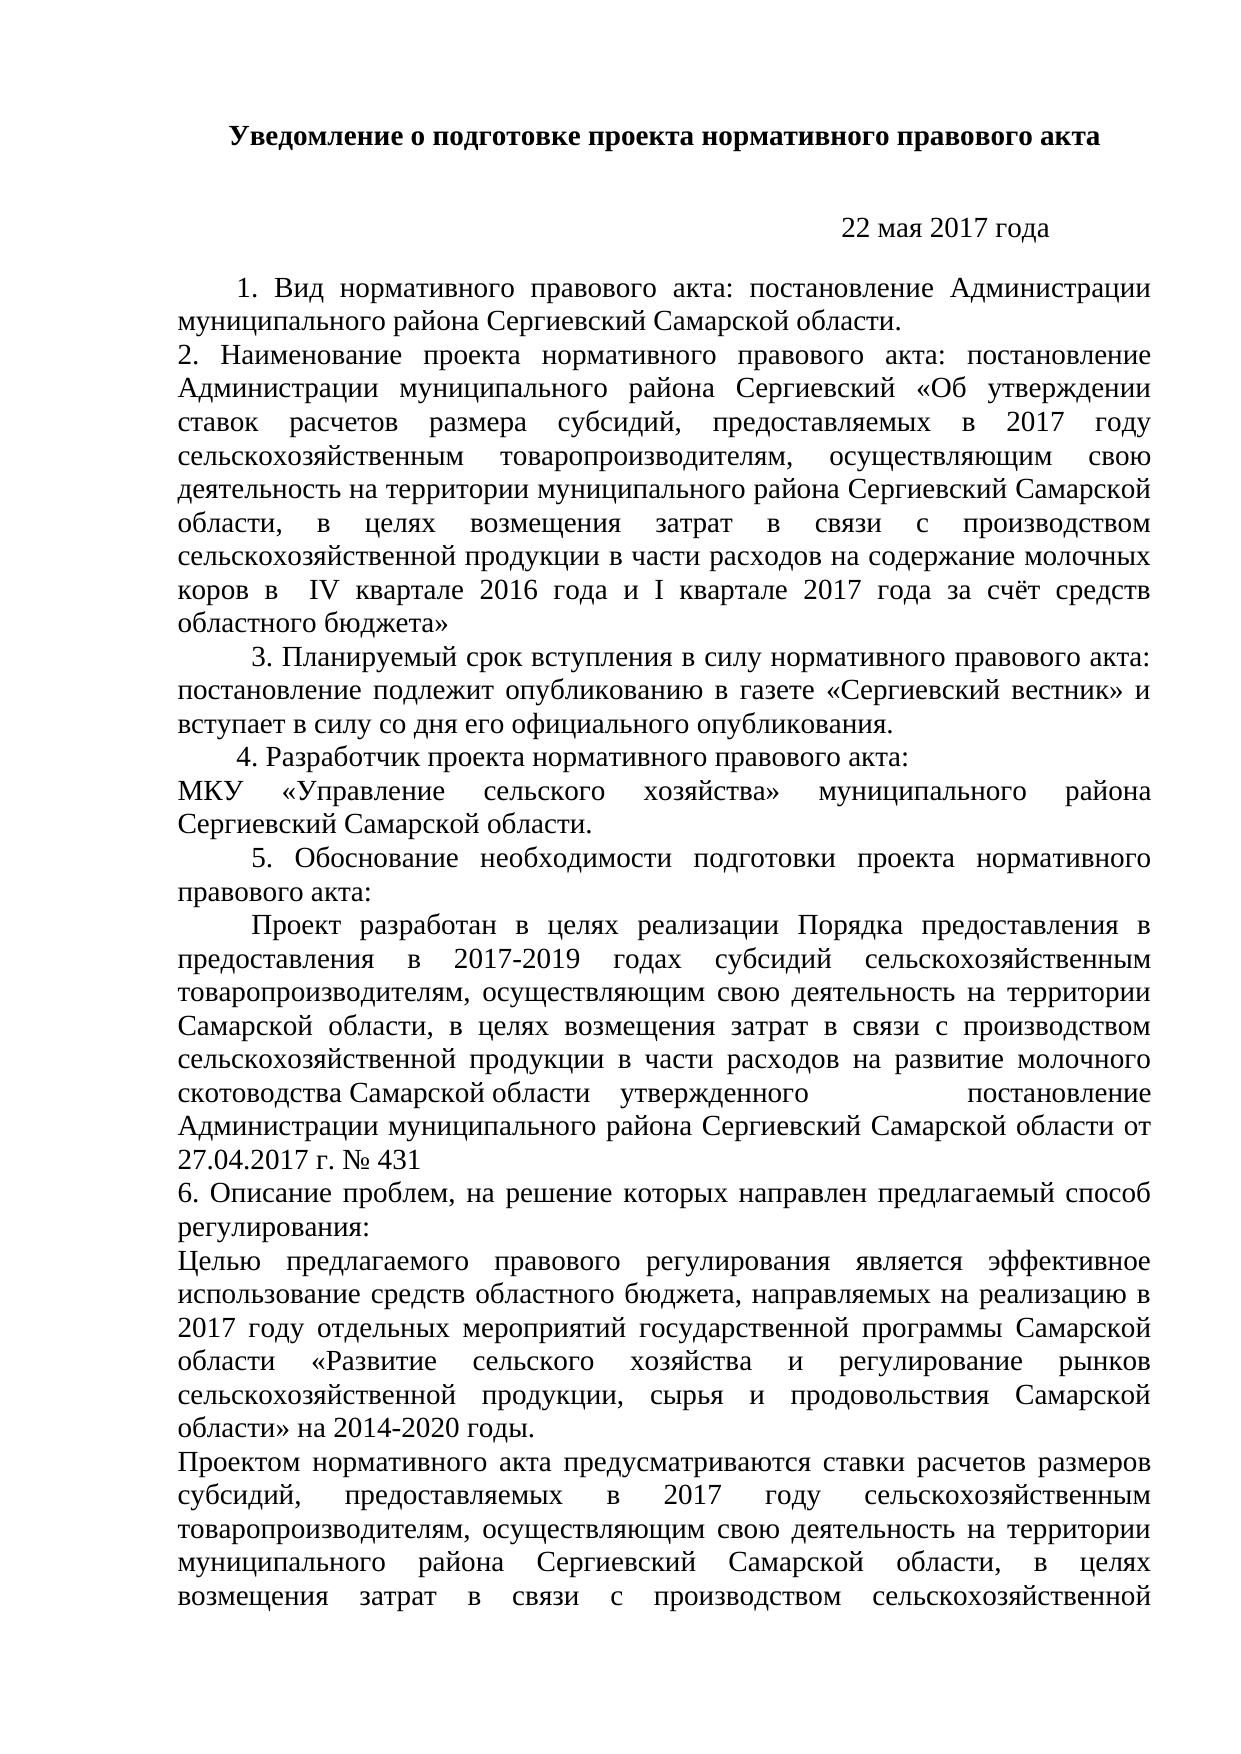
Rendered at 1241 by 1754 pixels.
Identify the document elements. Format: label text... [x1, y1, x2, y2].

text 3. Планируемый срок вступления в силу нормативного правового акта: постановление подлежит опубликованию в газете «Сергиевский вестник» и вступает в силу со дня его официального опубликования. [177, 639, 1152, 739]
text Уведомление о подготовке проекта нормативного правового акта [177, 118, 1152, 152]
text 5. Обоснование необходимости подготовки проекта нормативного правового акта: [177, 840, 1152, 907]
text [177, 1444, 1152, 1612]
text Целью предлагаемого правового регулирования является эффективное использование средств областного бюджета, направляемых на реализацию в 2017 году отдельных мероприятий государственной программы Самарской области «Развитие сельского хозяйства и регулирование рынков сельскохозяйственной продукции, сырья и продовольствия Самарской области» на 2014-2020 годы. [177, 1243, 1152, 1444]
text 2. Наименование проекта нормативного правового акта: постановление Администрации муниципального района Сергиевский «Об утверждении ставок расчетов размера субсидий, предоставляемых в 2017 году сельскохозяйственным товаропроизводителям, осуществляющим свою деятельность на территории муниципального района Сергиевский Самарской области, в целях возмещения затрат в связи с производством сельскохозяйственной продукции в части расходов на содержание молочных коров в IV квартале 2016 года и I квартале 2017 года за счёт средств областного бюджета» [177, 337, 1152, 639]
text 4. Разработчик проекта нормативного правового акта: [177, 739, 1152, 773]
text МКУ «Управление сельского хозяйства» муниципального района Сергиевский Самарской области. [177, 773, 1152, 840]
text Проект разработан в целях реализации Порядка предоставления в предоставления в 2017-2019 годах субсидий сельскохозяйственным товаропроизводителям, осуществляющим свою деятельность на территории Самарской области, в целях возмещения затрат в связи с производством сельскохозяйственной продукции в части расходов на развитие молочного скотоводства Самарской области утвержденного постановление Администрации муниципального района Сергиевский Самарской области от 27.04.2017 г. № 431 [177, 907, 1152, 1176]
text 6. Описание проблем, на решение которых направлен предлагаемый способ регулирования: [177, 1176, 1152, 1243]
text 22 мая 2017 года [177, 177, 1152, 244]
text 1. Вид нормативного правового акта: постановление Администрации муниципального района Сергиевский Самарской области. [177, 270, 1152, 337]
